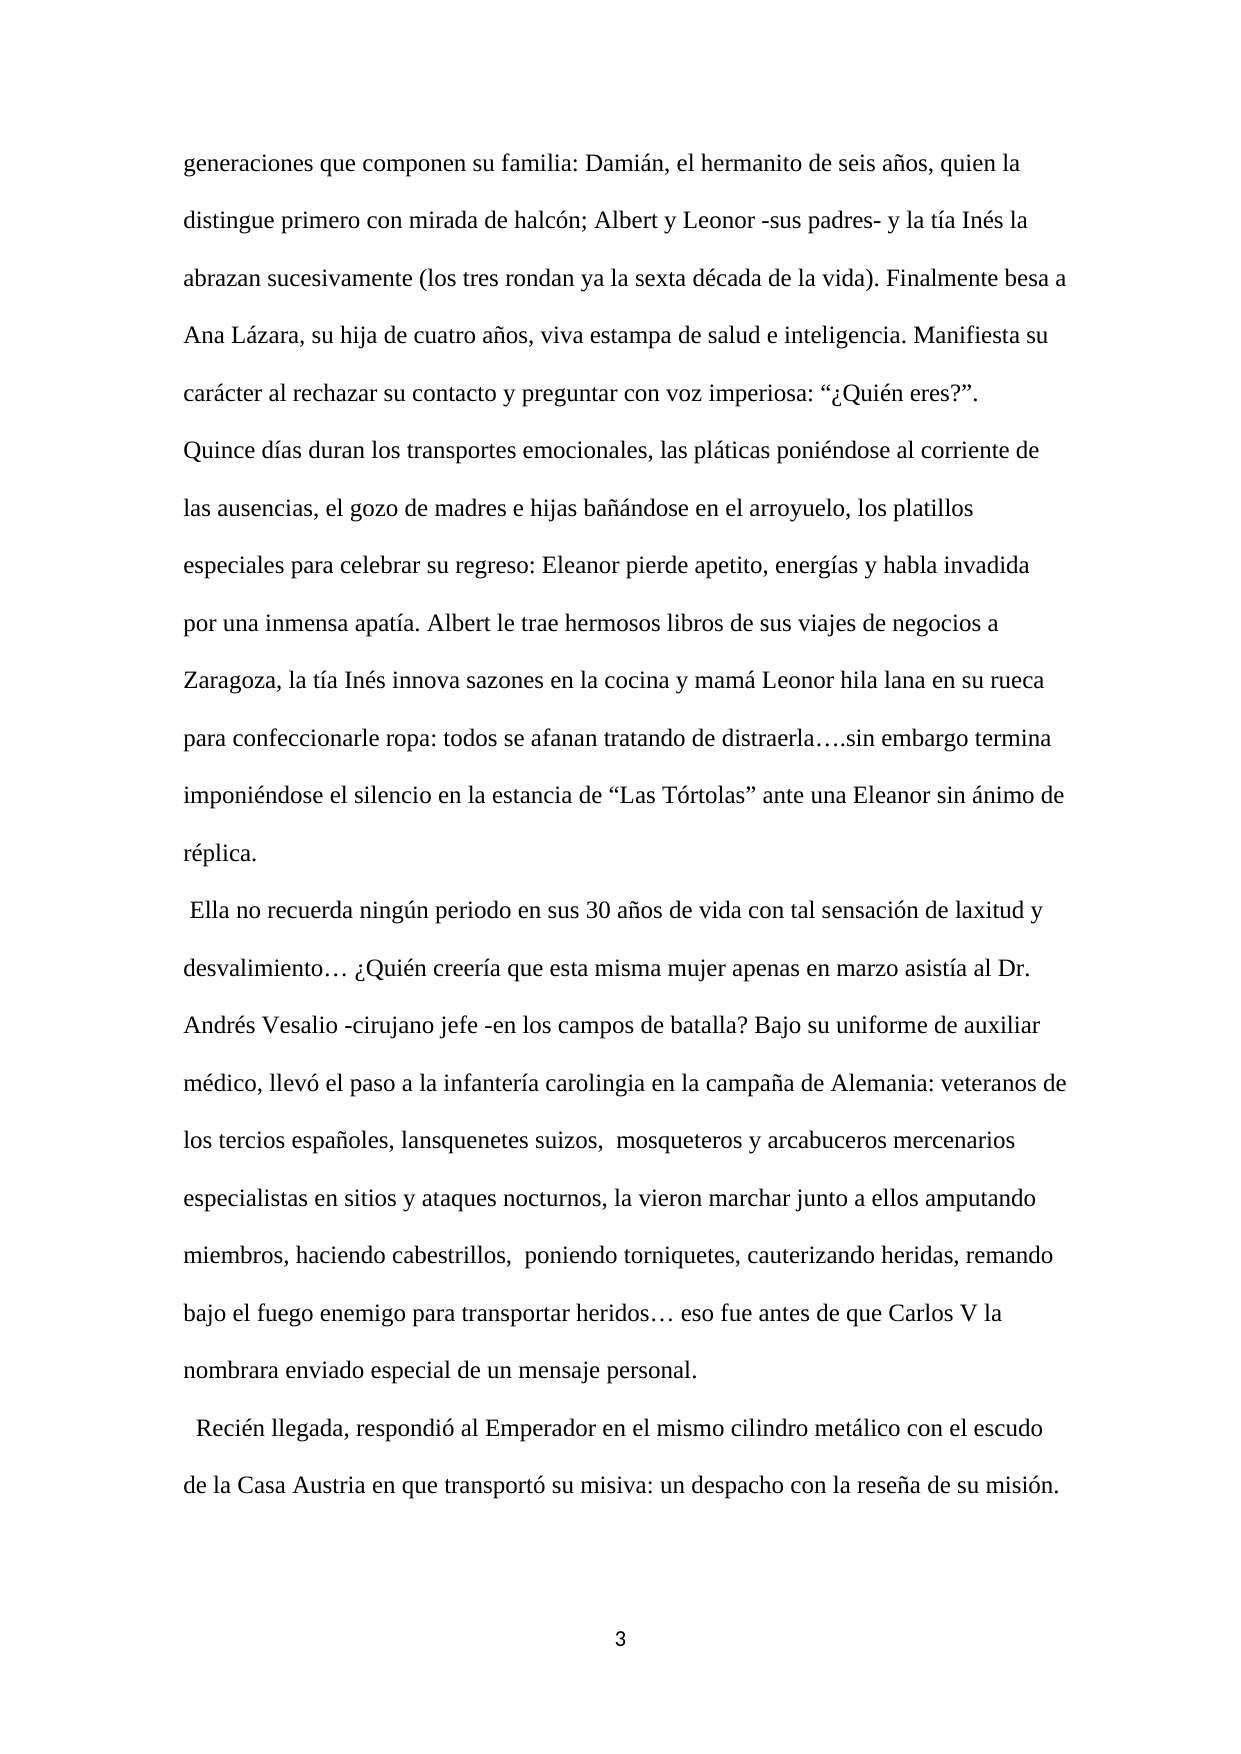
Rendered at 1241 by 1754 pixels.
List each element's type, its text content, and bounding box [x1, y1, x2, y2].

text Ella no recuerda ningún periodo en sus 30 años de vida con tal sensación de laxitud y desvalimiento… ¿Quién creería que esta misma mujer apenas en marzo asistía al Dr. Andrés Vesalio -cirujano jefe -en los campos de batalla? Bajo su uniforme de auxiliar médico, llevó el paso a la infantería carolingia en la campaña de Alemania: veteranos de los tercios españoles, lansquenetes suizos, mosqueteros y arcabuceros mercenarios especialistas en sitios y ataques nocturnos, la vieron marchar junto a ellos amputando miembros, haciendo cabestrillos, poniendo torniquetes, cauterizando heridas, remando bajo el fuego enemigo para transportar heridos… eso fue antes de que Carlos V la nombrara enviado especial de un mensaje personal. [183, 895, 1069, 1384]
text Recién llegada, respondió al Emperador en el mismo cilindro metálico con el escudo de la Casa Austria en que transportó su misiva: un despacho con la reseña de su misión. [183, 1413, 1069, 1499]
text Quince días duran los transportes emocionales, las pláticas poniéndose al corriente de las ausencias, el gozo de madres e hijas bañándose en el arroyuelo, los platillos especiales para celebrar su regreso: Eleanor pierde apetito, energías y habla invadida por una inmensa apatía. Albert le trae hermosos libros de sus viajes de negocios a Zaragoza, la tía Inés innova sazones en la cocina y mamá Leonor hila lana en su rueca para confeccionarle ropa: todos se afanan tratando de distraerla….sin embargo termina imponiéndose el silencio en la estancia de “Las Tórtolas” ante una Eleanor sin ánimo de réplica. [183, 435, 1069, 866]
